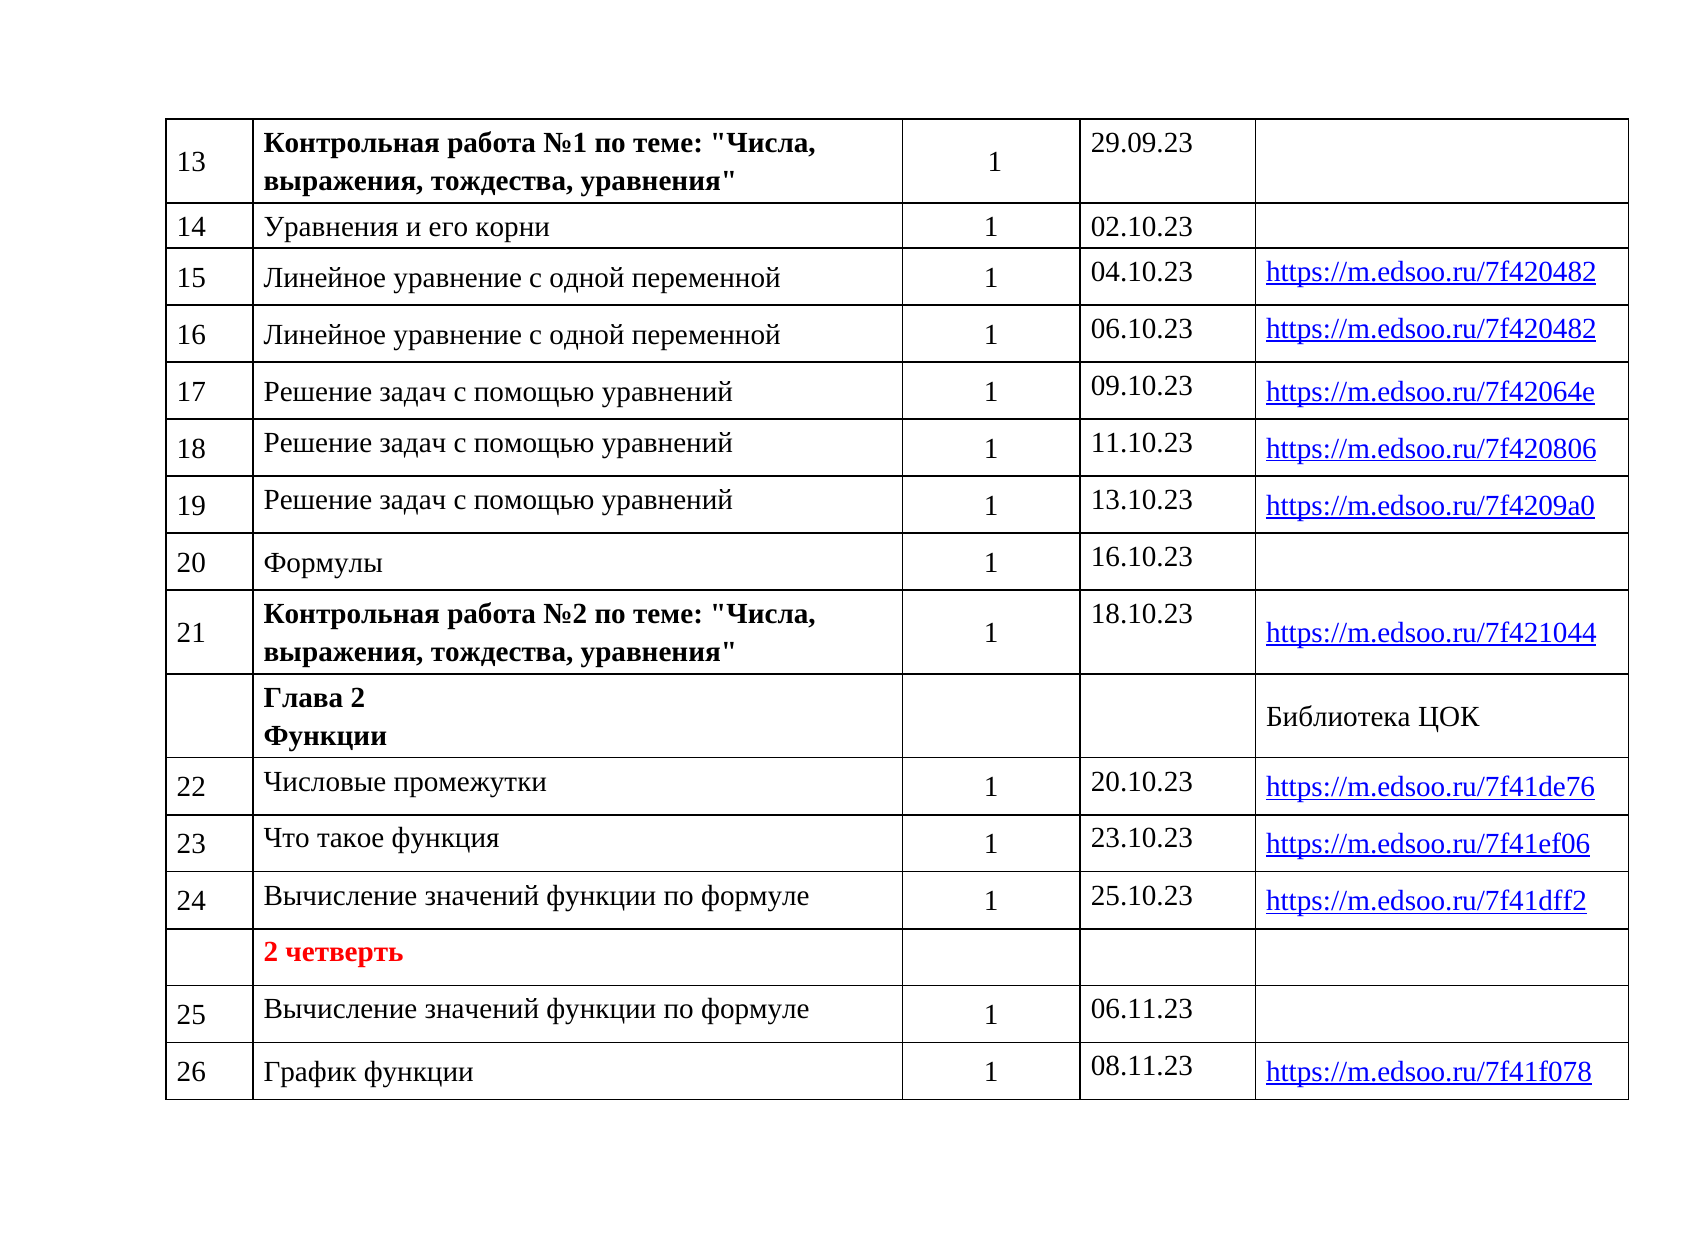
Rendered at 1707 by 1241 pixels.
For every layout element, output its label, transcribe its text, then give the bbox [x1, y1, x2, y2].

table_cell [1256, 930, 1628, 985]
table_cell Линейное уравнение с одной переменной [254, 306, 902, 361]
table_cell Числовые промежутки [254, 758, 902, 814]
table_cell [1081, 675, 1255, 757]
table_cell 2 четверть [254, 930, 902, 985]
table_cell 20.10.23 [1081, 758, 1255, 814]
table_cell 1 [903, 306, 1079, 361]
table_cell Уравнения и его корни [254, 204, 902, 247]
table_cell 22 [167, 758, 252, 814]
table_cell 24 [167, 872, 252, 928]
table_cell 04.10.23 [1081, 249, 1255, 304]
table_cell [1256, 204, 1628, 247]
table_cell 08.11.23 [1081, 1043, 1255, 1099]
table_cell https://m.edsoo.ru/7f41ef06 [1256, 816, 1628, 871]
table_cell [1256, 534, 1628, 589]
table_cell [167, 675, 252, 757]
table_cell 1 [903, 204, 1079, 247]
table_cell 06.11.23 [1081, 986, 1255, 1042]
table_cell 18 [167, 420, 252, 475]
table_cell 18.10.23 [1081, 591, 1255, 673]
table_cell 1 [903, 758, 1079, 814]
table_cell 1 [903, 363, 1079, 418]
table_cell 1 [903, 1043, 1079, 1099]
table_cell 1 [903, 249, 1079, 304]
table_cell https://m.edsoo.ru/7f4209a0 [1256, 477, 1628, 532]
table_cell Библиотека ЦОК [1256, 675, 1628, 757]
table_cell https://m.edsoo.ru/7f41de76 [1256, 758, 1628, 814]
table_cell 14 [167, 204, 252, 247]
table_cell Вычисление значений функции по формуле [254, 872, 902, 928]
table_cell 25 [167, 986, 252, 1042]
table_cell [903, 930, 1079, 985]
table_cell [1256, 986, 1628, 1042]
table_cell 19 [167, 477, 252, 532]
table_cell Вычисление значений функции по формуле [254, 986, 902, 1042]
table_cell 16 [167, 306, 252, 361]
table_cell 1 [903, 477, 1079, 532]
table_cell 1 [903, 872, 1079, 928]
table_cell 02.10.23 [1081, 204, 1255, 247]
table_cell Контрольная работа №2 по теме: "Числа, выражения, тождества, уравнения" [254, 591, 902, 673]
table_cell https://m.edsoo.ru/7f41dff2 [1256, 872, 1628, 928]
table_cell [1256, 120, 1628, 202]
table_cell 06.10.23 [1081, 306, 1255, 361]
table_cell Линейное уравнение с одной переменной [254, 249, 902, 304]
table_cell 13 [167, 120, 252, 202]
table_cell https://m.edsoo.ru/7f420482 [1256, 249, 1628, 304]
table_cell 23 [167, 816, 252, 871]
table_cell Глава 2 Функции [254, 675, 902, 757]
table_cell 16.10.23 [1081, 534, 1255, 589]
table_cell [167, 930, 252, 985]
table_cell 13.10.23 [1081, 477, 1255, 532]
table_cell 1 [903, 816, 1079, 871]
table_cell Контрольная работа №1 по теме: "Числа, выражения, тождества, уравнения" [254, 120, 902, 202]
table_cell 29.09.23 [1081, 120, 1255, 202]
table_cell https://m.edsoo.ru/7f420482 [1256, 306, 1628, 361]
table_cell 25.10.23 [1081, 872, 1255, 928]
table_cell Решение задач с помощью уравнений [254, 477, 902, 532]
table_cell 15 [167, 249, 252, 304]
table_cell https://m.edsoo.ru/7f42064e [1256, 363, 1628, 418]
table_cell Формулы [254, 534, 902, 589]
table_cell 1 [903, 534, 1079, 589]
table_cell Решение задач с помощью уравнений [254, 363, 902, 418]
table_cell 11.10.23 [1081, 420, 1255, 475]
table_cell 1 [903, 986, 1079, 1042]
table_cell Решение задач с помощью уравнений [254, 420, 902, 475]
table_cell 1 [903, 591, 1079, 673]
table_cell 20 [167, 534, 252, 589]
table_cell 17 [167, 363, 252, 418]
table_cell 1 [903, 420, 1079, 475]
table_cell https://m.edsoo.ru/7f420806 [1256, 420, 1628, 475]
table_cell 21 [167, 591, 252, 673]
table_cell 1 [903, 120, 1079, 202]
table_cell https://m.edsoo.ru/7f41f078 [1256, 1043, 1628, 1099]
table_cell 23.10.23 [1081, 816, 1255, 871]
table_cell https://m.edsoo.ru/7f421044 [1256, 591, 1628, 673]
table_cell 26 [167, 1043, 252, 1099]
table_cell Что такое функция [254, 816, 902, 871]
table_cell [903, 675, 1079, 757]
table_cell График функции [254, 1043, 902, 1099]
table_cell [1081, 930, 1255, 985]
table_cell 09.10.23 [1081, 363, 1255, 418]
